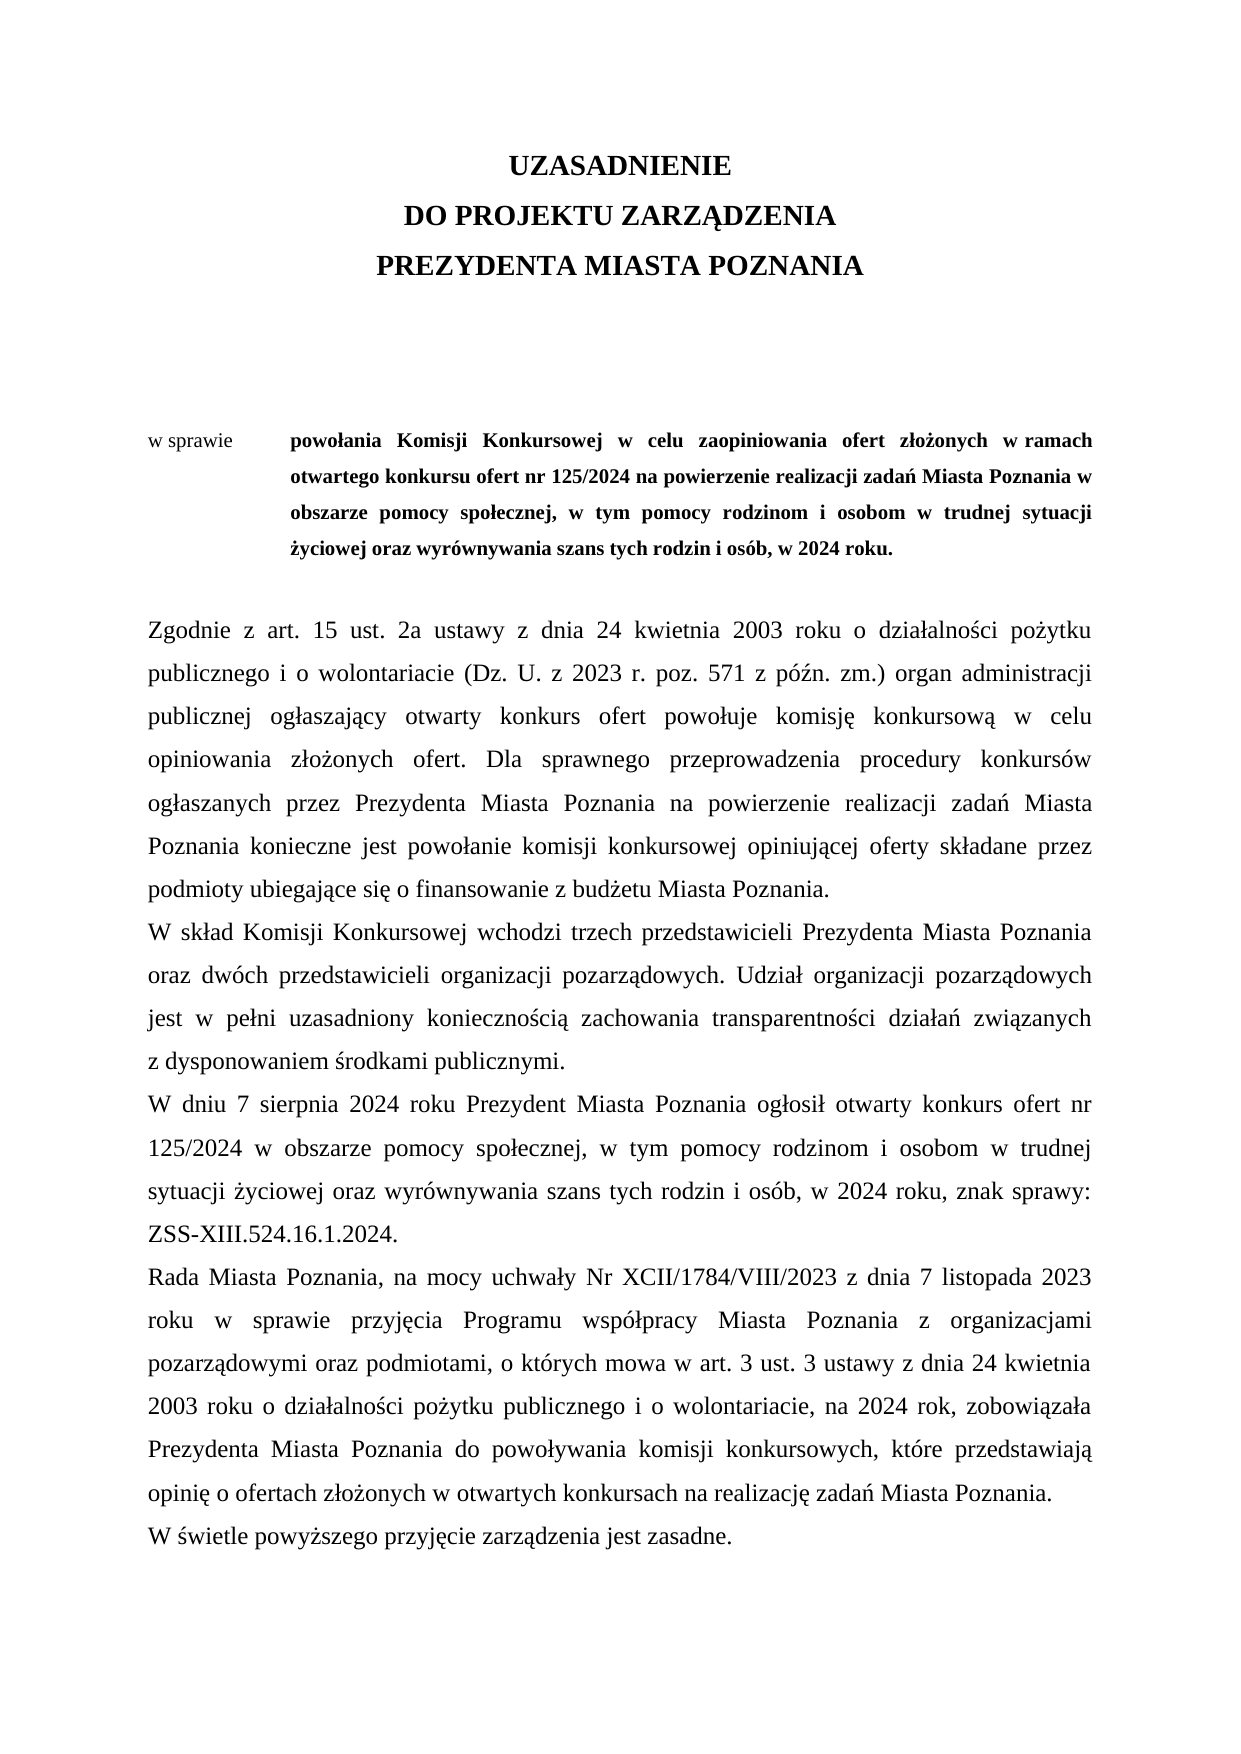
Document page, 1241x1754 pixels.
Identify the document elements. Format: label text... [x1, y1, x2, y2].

subtitle UZASADNIENIE [148, 148, 1093, 181]
subtitle PREZYDENTA MIASTA POZNANIA [148, 248, 1093, 282]
text Zgodnie z art. 15 ust. 2a ustawy z dnia 24 kwietnia 2003 roku o działalności pożytku publicznego i o wolontariacie (Dz. U. z 2023 r. poz. 571 z późn. zm.) organ administracji publicznej ogłaszający otwarty konkurs ofert powołuje komisję konkursową w celu opiniowania złożonych ofert. Dla sprawnego przeprowadzenia procedury konkursów ogłaszanych przez Prezydenta Miasta Poznania na powierzenie realizacji zadań Miasta Poznania konieczne jest powołanie komisji konkursowej opiniującej oferty składane przez podmioty ubiegające się o finansowanie z budżetu Miasta Poznania. [148, 615, 1093, 903]
text W skład Komisji Konkursowej wchodzi trzech przedstawicieli Prezydenta Miasta Poznania oraz dwóch przedstawicieli organizacji pozarządowych. Udział organizacji pozarządowych jest w pełni uzasadniony koniecznością zachowania transparentności działań związanych z dysponowaniem środkami publicznymi. [148, 917, 1093, 1075]
subtitle DO PROJEKTU ZARZĄDZENIA [148, 198, 1093, 231]
text W świetle powyższego przyjęcie zarządzenia jest zasadne. [148, 1521, 1093, 1549]
table_header w sprawie [136, 428, 279, 572]
table_header powołania Komisji Konkursowej w celu zaopiniowania ofert złożonych w ramach otwartego konkursu ofert nr 125/2024 na powierzenie realizacji zadań Miasta Poznania w obszarze pomocy społecznej, w tym pomocy rodzinom i osobom w trudnej sytuacji życiowej oraz wyrównywania szans tych rodzin i osób, w 2024 roku. [279, 428, 1104, 572]
text Rada Miasta Poznania, na mocy uchwały Nr XCII/1784/VIII/2023 z dnia 7 listopada 2023 roku w sprawie przyjęcia Programu współpracy Miasta Poznania z organizacjami pozarządowymi oraz podmiotami, o których mowa w art. 3 ust. 3 ustawy z dnia 24 kwietnia 2003 roku o działalności pożytku publicznego i o wolontariacie, na 2024 rok, zobowiązała Prezydenta Miasta Poznania do powoływania komisji konkursowych, które przedstawiają opinię o ofertach złożonych w otwartych konkursach na realizację zadań Miasta Poznania. [148, 1262, 1093, 1506]
text W dniu 7 sierpnia 2024 roku Prezydent Miasta Poznania ogłosił otwarty konkurs ofert nr 125/2024 w obszarze pomocy społecznej, w tym pomocy rodzinom i osobom w trudnej sytuacji życiowej oraz wyrównywania szans tych rodzin i osób, w 2024 roku, znak sprawy: ZSS-XIII.524.16.1.2024. [148, 1089, 1093, 1248]
